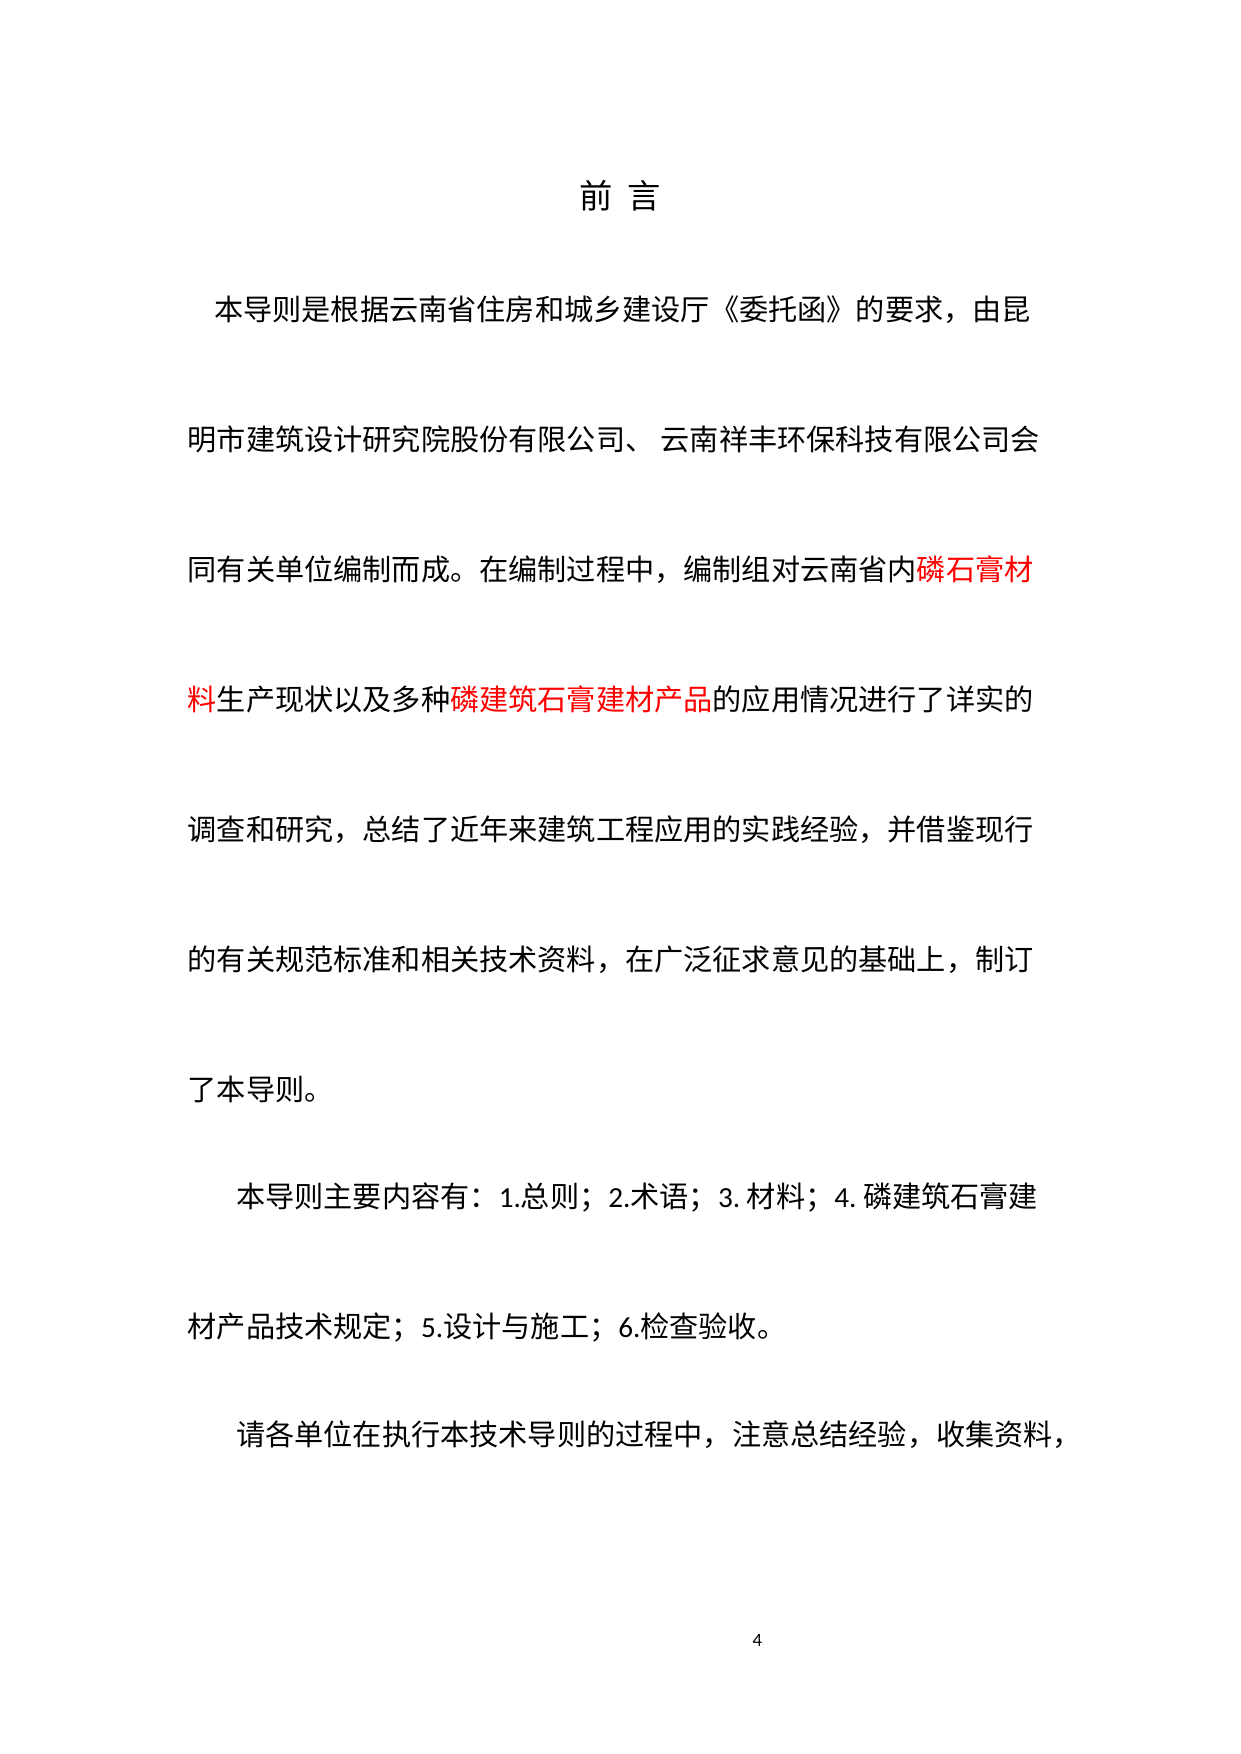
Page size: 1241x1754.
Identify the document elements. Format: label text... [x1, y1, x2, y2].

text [187, 1400, 1053, 1465]
text 本导则主要内容有：1.总则；2.术语；3. 材料；4. 磷建筑石膏建材产品技术规定；5.设计与施工；6.检查验收。 [187, 1162, 1053, 1357]
text 前 言 [187, 162, 1053, 227]
text 本导则是根据云南省住房和城乡建设厅《委托函》的要求，由昆明市建筑设计研究院股份有限公司、 云南祥丰环保科技有限公司会同有关单位编制而成。在编制过程中，编制组对云南省内磷石膏材料生产现状以及多种磷建筑石膏建材产品的应用情况进行了详实的调查和研究，总结了近年来建筑工程应用的实践经验，并借鉴现行的有关规范标准和相关技术资料，在广泛征求意见的基础上，制订了本导则。 [187, 275, 1053, 1120]
